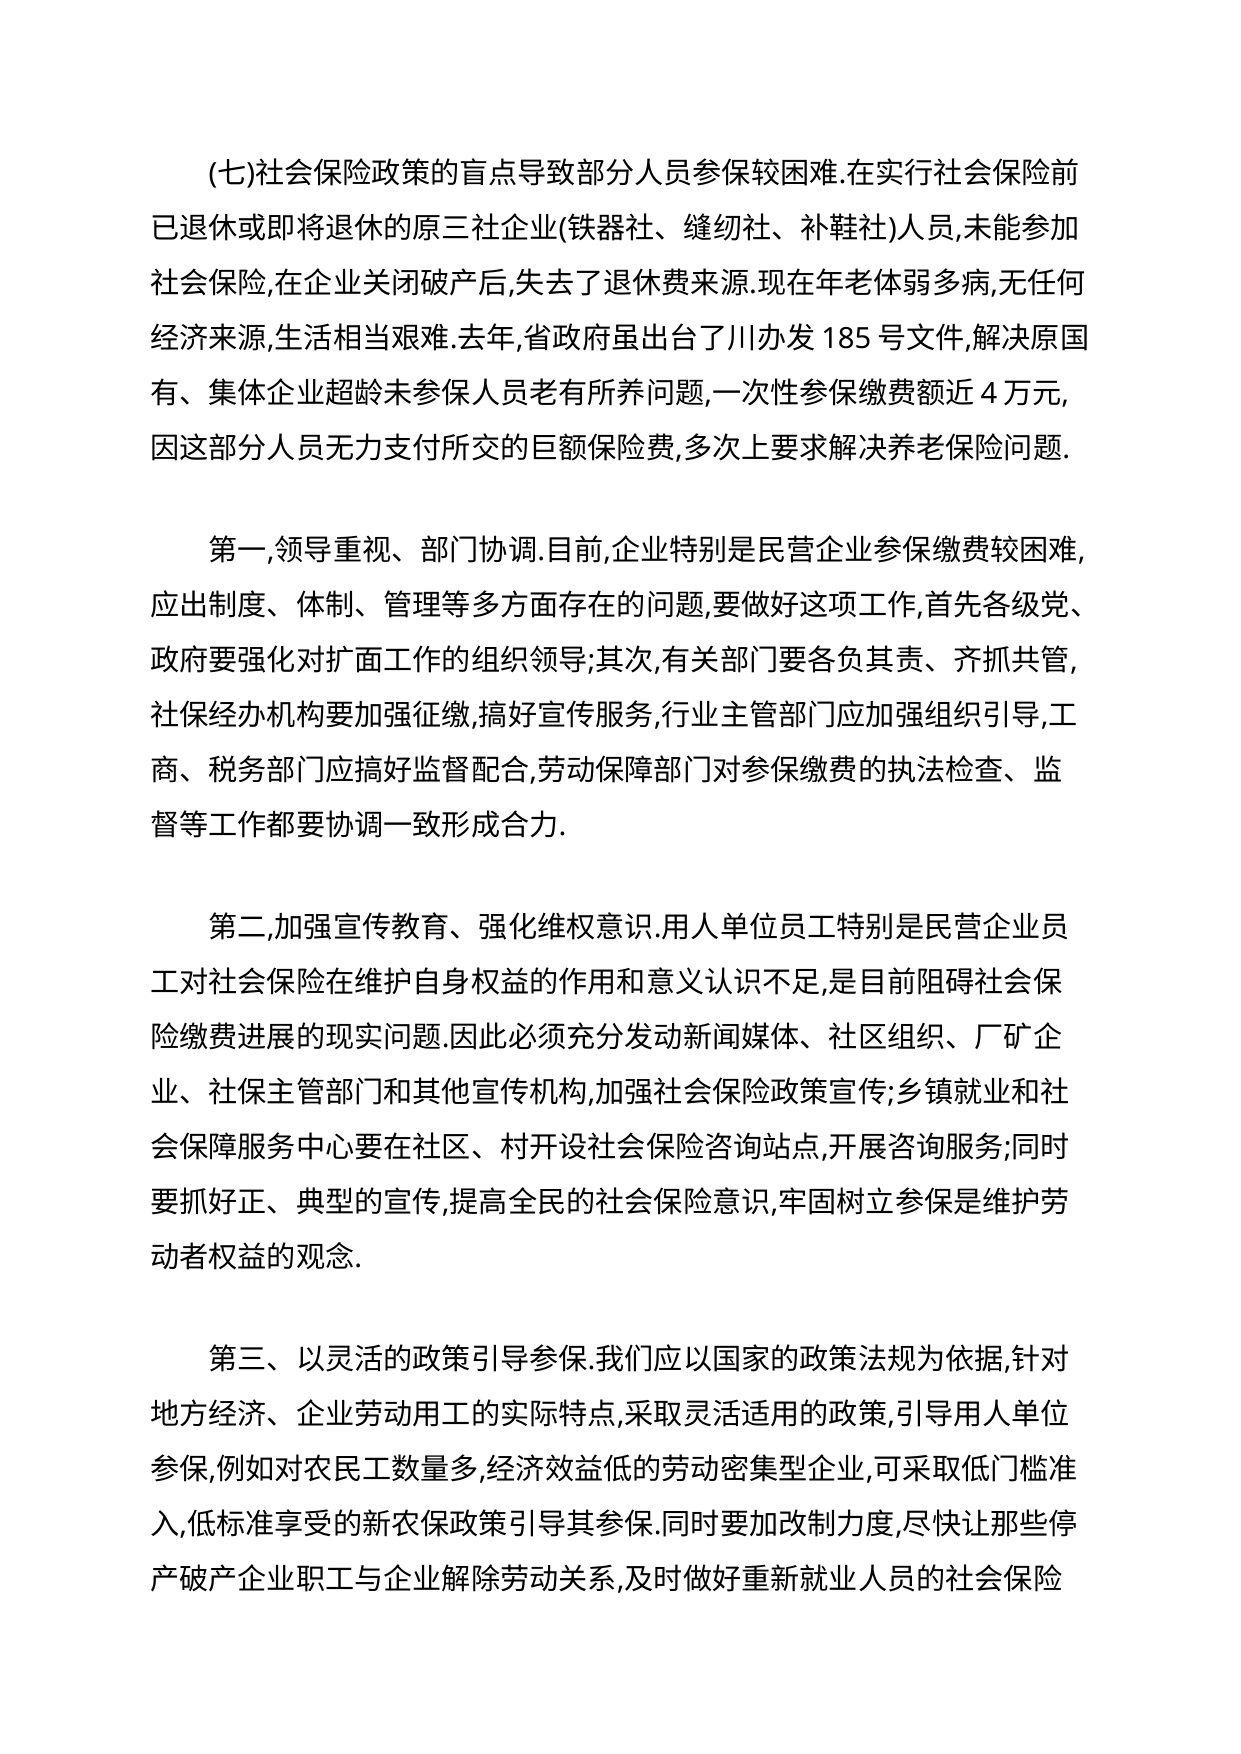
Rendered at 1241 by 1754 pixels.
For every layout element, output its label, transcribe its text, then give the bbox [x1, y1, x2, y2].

text 第一,领导重视、部门协调.目前,企业特别是民营企业参保缴费较困难,应出制度、体制、管理等多方面存在的问题,要做好这项工作,首先各级党、政府要强化对扩面工作的组织领导;其次,有关部门要各负其责、齐抓共管,社保经办机构要加强征缴,搞好宣传服务,行业主管部门应加强组织引导,工商、税务部门应搞好监督配合,劳动保障部门对参保缴费的执法检查、监督等工作都要协调一致形成合力. [150, 527, 1090, 844]
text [150, 1336, 1090, 1598]
text (七)社会保险政策的盲点导致部分人员参保较困难.在实行社会保险前已退休或即将退休的原三社企业(铁器社、缝纫社、补鞋社)人员,未能参加社会保险,在企业关闭破产后,失去了退休费来源.现在年老体弱多病,无任何经济来源,生活相当艰难.去年,省政府虽出台了川办发185号文件,解决原国有、集体企业超龄未参保人员老有所养问题,一次性参保缴费额近4万元,因这部分人员无力支付所交的巨额保险费,多次上要求解决养老保险问题. [150, 150, 1090, 467]
text 第二,加强宣传教育、强化维权意识.用人单位员工特别是民营企业员工对社会保险在维护自身权益的作用和意义认识不足,是目前阻碍社会保险缴费进展的现实问题.因此必须充分发动新闻媒体、社区组织、厂矿企业、社保主管部门和其他宣传机构,加强社会保险政策宣传;乡镇就业和社会保障服务中心要在社区、村开设社会保险咨询站点,开展咨询服务;同时要抓好正、典型的宣传,提高全民的社会保险意识,牢固树立参保是维护劳动者权益的观念. [150, 904, 1090, 1276]
